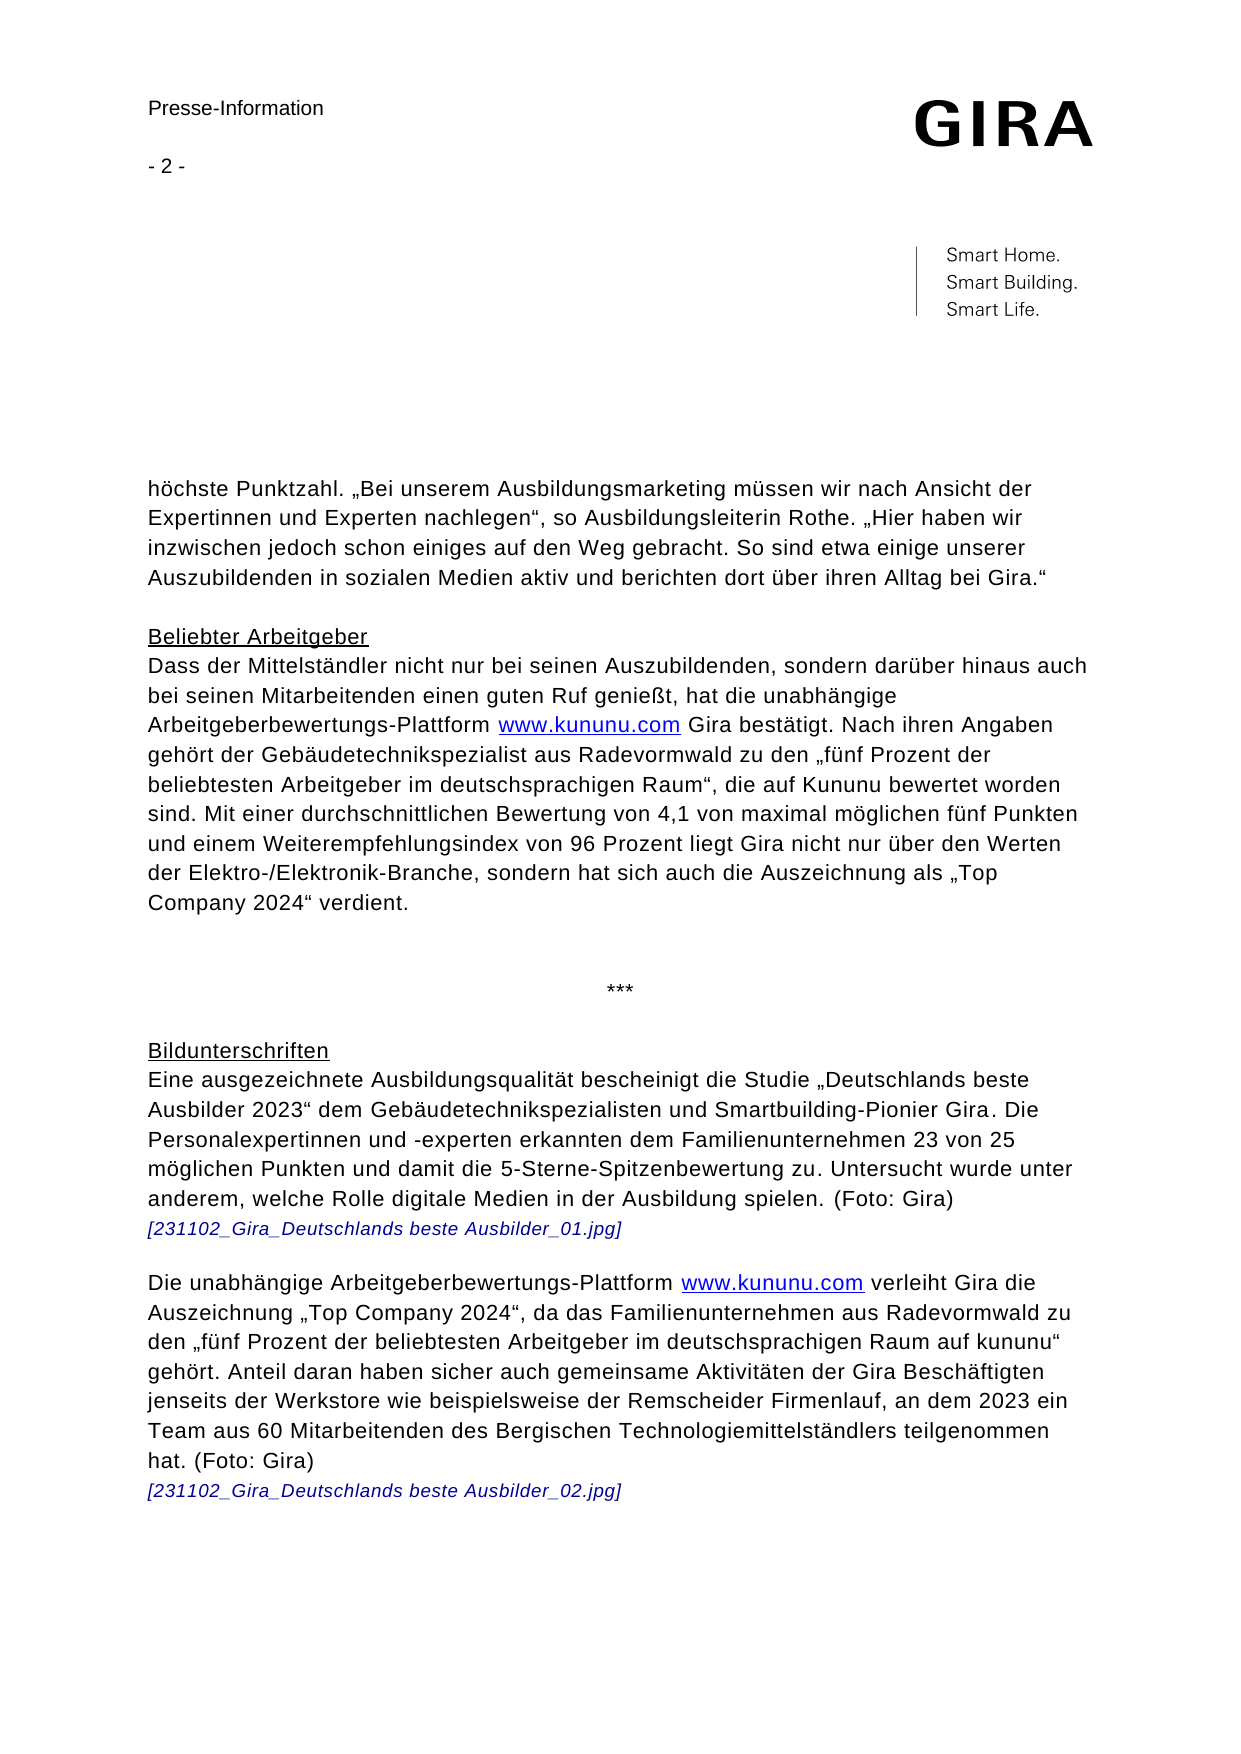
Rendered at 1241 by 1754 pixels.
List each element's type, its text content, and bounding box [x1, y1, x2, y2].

text Beliebter Arbeitgeber [148, 620, 1092, 650]
text [231102_Gira_Deutschlands beste Ausbilder_01.jpg] [148, 1212, 1092, 1242]
text *** [148, 975, 1092, 1005]
text Die unabhängige Arbeitgeberbewertungs-Plattform www.kununu.com verleiht Gira die Auszeichnung „Top Company 2024“, da das Familienunternehmen aus Radevormwald zu den „fünf Prozent der beliebtesten Arbeitgeber im deutschsprachigen Raum auf kununu“ gehört. Anteil daran haben sicher auch gemeinsame Aktivitäten der Gira Beschäftigten jenseits der Werkstore wie beispielsweise der Remscheider Firmenlauf, an dem 2023 ein Team aus 60 Mitarbeitenden des Bergischen Technologiemittelständlers teilgenommen hat. (Foto: Gira) [148, 1267, 1092, 1474]
text Dass der Mittelständler nicht nur bei seinen Auszubildenden, sondern darüber hinaus auch bei seinen Mitarbeitenden einen guten Ruf genießt, hat die unabhängige Arbeitgeberbewertungs-Plattform www.kununu.com Gira bestätigt. Nach ihren Angaben gehört der Gebäudetechnikspezialist aus Radevormwald zu den „fünf Prozent der beliebtesten Arbeitgeber im deutschsprachigen Raum“, die auf Kununu bewertet worden sind. Mit einer durchschnittlichen Bewertung von 4,1 von maximal möglichen fünf Punkten und einem Weiterempfehlungsindex von 96 Prozent liegt Gira nicht nur über den Werten der Elektro-/Elektronik-Branche, sondern hat sich auch die Auszeichnung als „Top Company 2024“ verdient. [148, 650, 1092, 916]
text Bildunterschriften [148, 1034, 1092, 1064]
picture [915, 100, 1093, 316]
text [231102_Gira_Deutschlands beste Ausbilder_02.jpg] [148, 1474, 1092, 1503]
text Eine ausgezeichnete Ausbildungsqualität bescheinigt die Studie „Deutschlands beste Ausbilder 2023“ dem Gebäudetechnikspezialisten und Smartbuilding-Pionier Gira. Die Personalexpertinnen und -experten erkannten dem Familienunternehmen 23 von 25 möglichen Punkten und damit die 5-Sterne-Spitzenbewertung zu. Untersucht wurde unter anderem, welche Rolle digitale Medien in der Ausbildung spielen. (Foto: Gira) [148, 1064, 1092, 1212]
